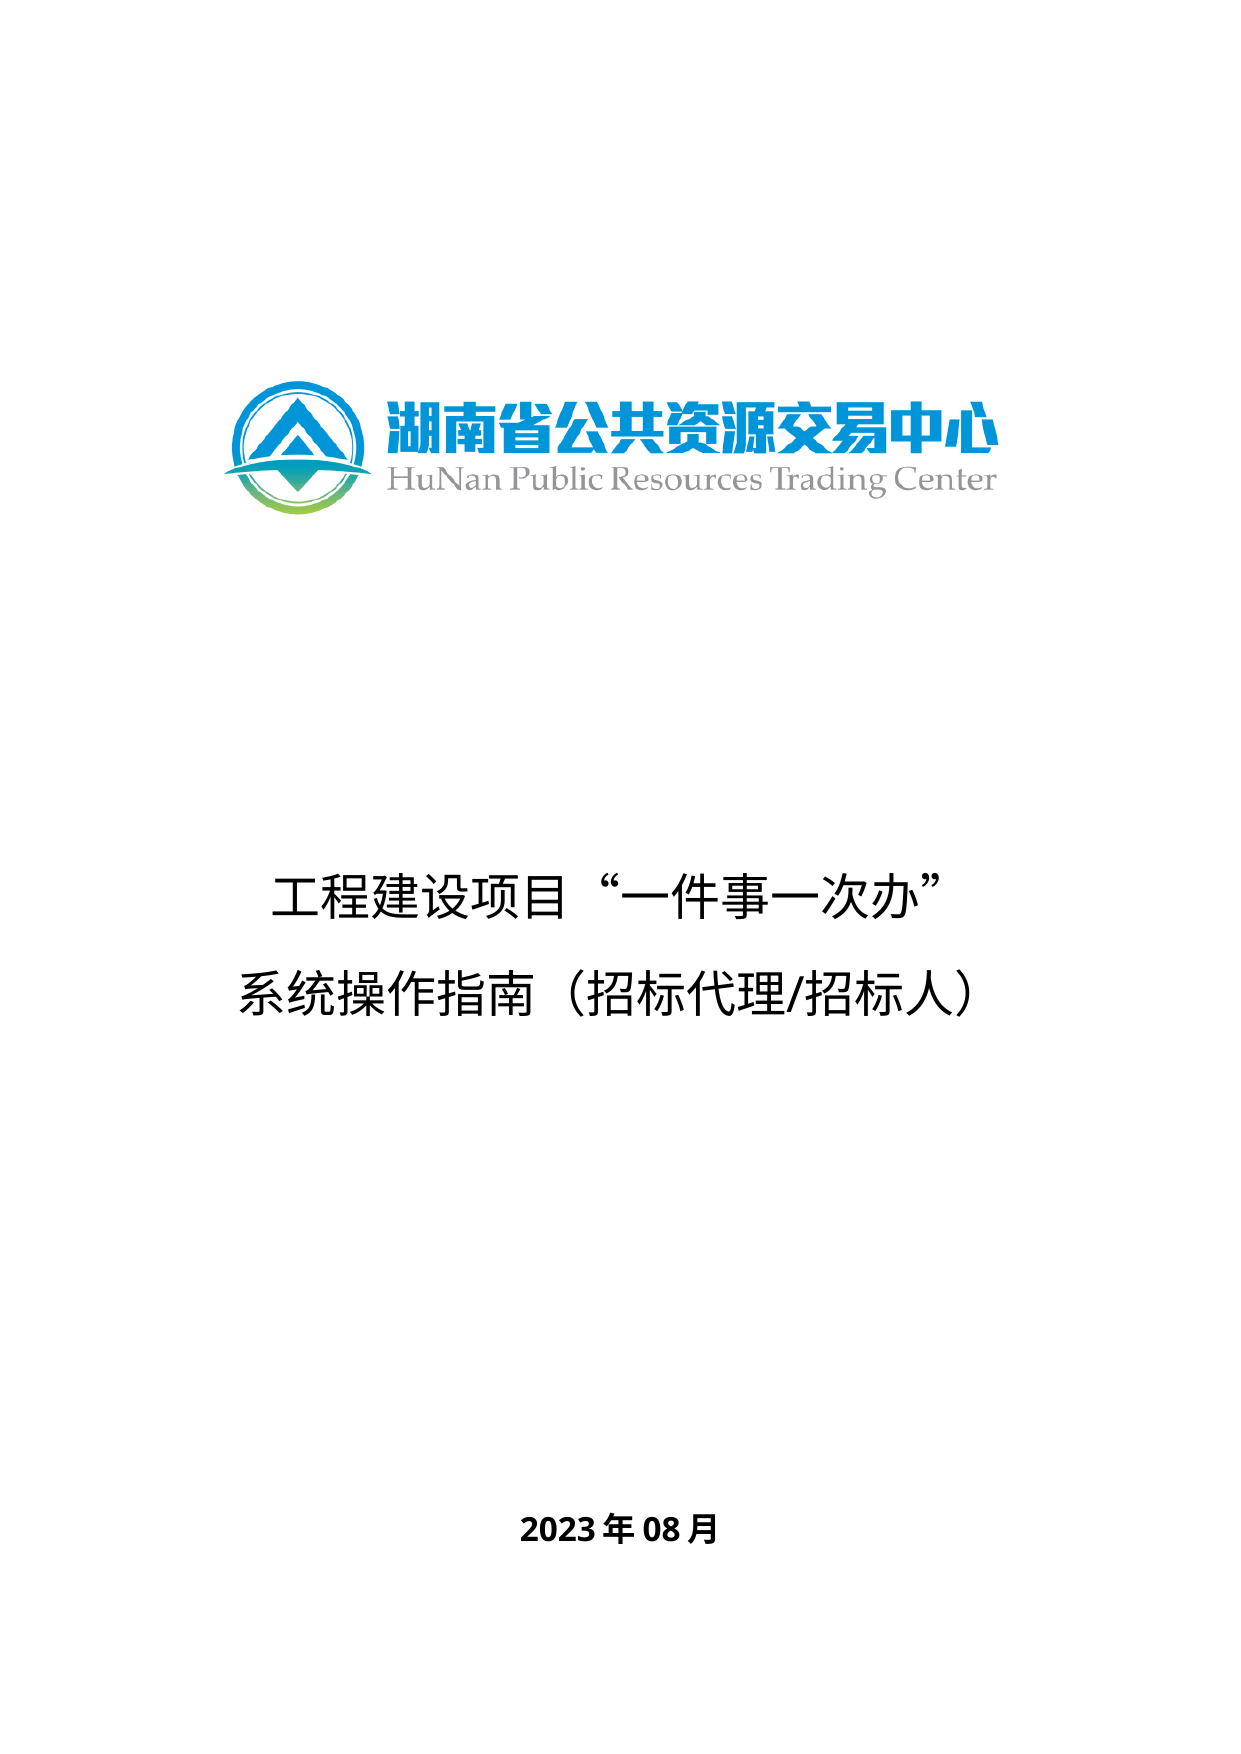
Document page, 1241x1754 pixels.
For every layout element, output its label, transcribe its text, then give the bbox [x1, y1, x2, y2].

picture [187, 292, 1053, 580]
text 工程建设项目“一件事一次办” [187, 844, 1053, 942]
text 系统操作指南（招标代理/招标人） [187, 942, 1053, 1039]
text 2023年08月 [187, 1494, 1053, 1559]
